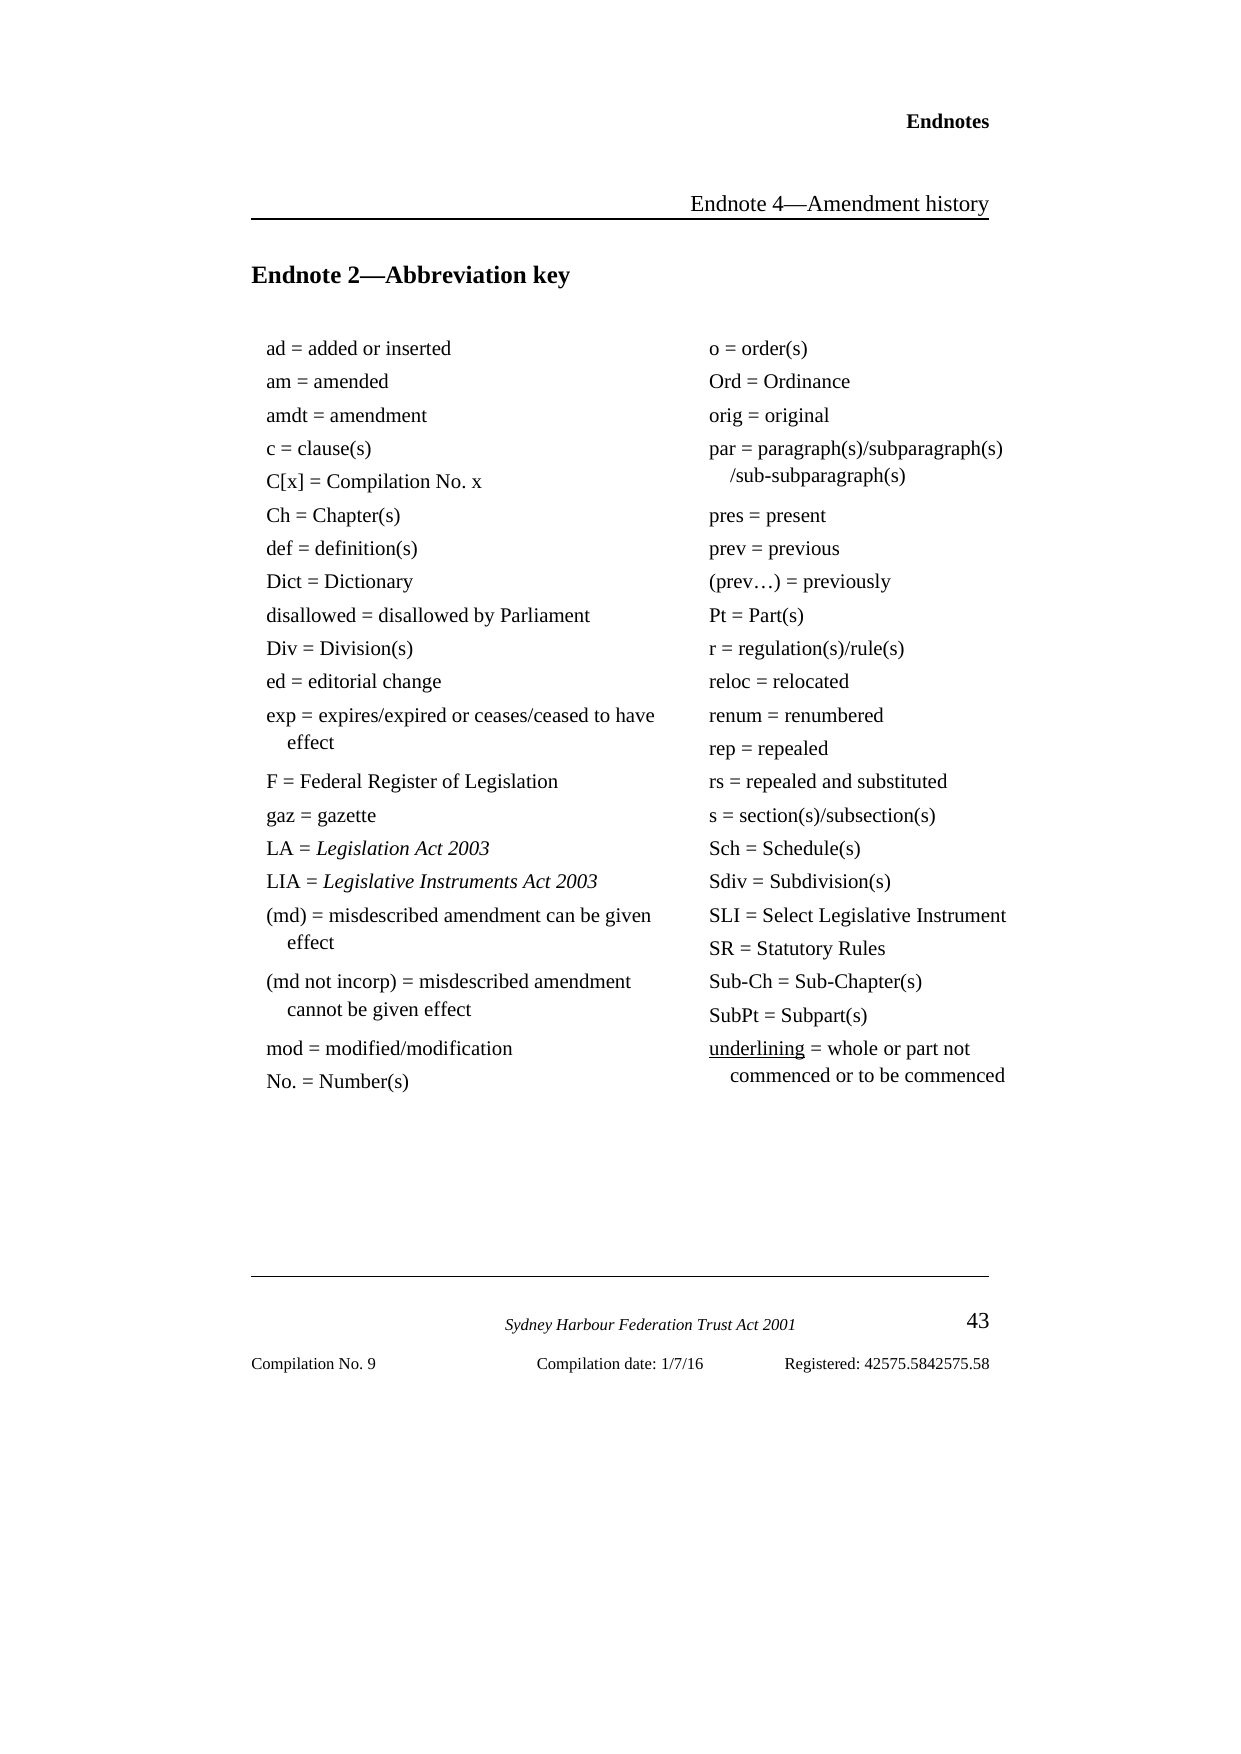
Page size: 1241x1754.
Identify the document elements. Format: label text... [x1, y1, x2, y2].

table_cell rs = repealed and substituted [694, 760, 1078, 793]
table_cell SR = Statutory Rules [694, 927, 1078, 960]
table_cell Ch = Chapter(s) [251, 494, 694, 527]
table_cell orig = original [694, 394, 1078, 427]
table_cell pres = present [694, 494, 1078, 527]
table_cell Sub-Ch = Sub-Chapter(s) [694, 960, 1078, 993]
table_cell exp = expires/expired or ceases/ceased to have [251, 694, 694, 727]
table_cell (prev…) = previously [694, 560, 1078, 593]
table_cell effect [251, 727, 694, 760]
table_cell renum = renumbered [694, 694, 1078, 727]
table_cell disallowed = disallowed by Parliament [251, 594, 694, 627]
table_cell F = Federal Register of Legislation [251, 760, 694, 793]
subtitle Endnote 2—Abbreviation key [251, 261, 989, 289]
table_cell Dict = Dictionary [251, 560, 694, 593]
table_header ad = added or inserted [251, 327, 694, 360]
table_cell /sub-subparagraph(s) [694, 460, 1078, 493]
table_header o = order(s) [694, 327, 1078, 360]
table_cell (md not incorp) = misdescribed amendment [251, 960, 694, 993]
table_cell SubPt = Subpart(s) [694, 994, 1078, 1027]
table_cell cannot be given effect [251, 994, 694, 1027]
table_cell mod = modified/modification [251, 1027, 694, 1060]
table_cell Div = Division(s) [251, 627, 694, 660]
table_cell par = paragraph(s)/subparagraph(s) [694, 427, 1078, 460]
table_cell (md) = misdescribed amendment can be given [251, 894, 694, 927]
table_cell s = section(s)/subsection(s) [694, 794, 1078, 827]
table_cell underlining = whole or part not [694, 1027, 1078, 1060]
table_cell def = definition(s) [251, 527, 694, 560]
table_cell rep = repealed [694, 727, 1078, 760]
table_cell ed = editorial change [251, 660, 694, 693]
table_cell Sch = Schedule(s) [694, 827, 1078, 860]
table_cell No. = Number(s) [251, 1060, 694, 1093]
table_cell SLI = Select Legislative Instrument [694, 894, 1078, 927]
table_cell am = amended [251, 360, 694, 393]
table_cell Ord = Ordinance [694, 360, 1078, 393]
table_cell C[x] = Compilation No. x [251, 460, 694, 493]
table_cell Sdiv = Subdivision(s) [694, 860, 1078, 893]
table_cell LA = Legislation Act 2003 [251, 827, 694, 860]
table_cell commenced or to be commenced [694, 1060, 1078, 1093]
table_cell Pt = Part(s) [694, 594, 1078, 627]
table_cell amdt = amendment [251, 394, 694, 427]
table_cell r = regulation(s)/rule(s) [694, 627, 1078, 660]
table_cell gaz = gazette [251, 794, 694, 827]
table_cell reloc = relocated [694, 660, 1078, 693]
table_cell c = clause(s) [251, 427, 694, 460]
table_cell prev = previous [694, 527, 1078, 560]
table_cell effect [251, 927, 694, 960]
table_cell LIA = Legislative Instruments Act 2003 [251, 860, 694, 893]
